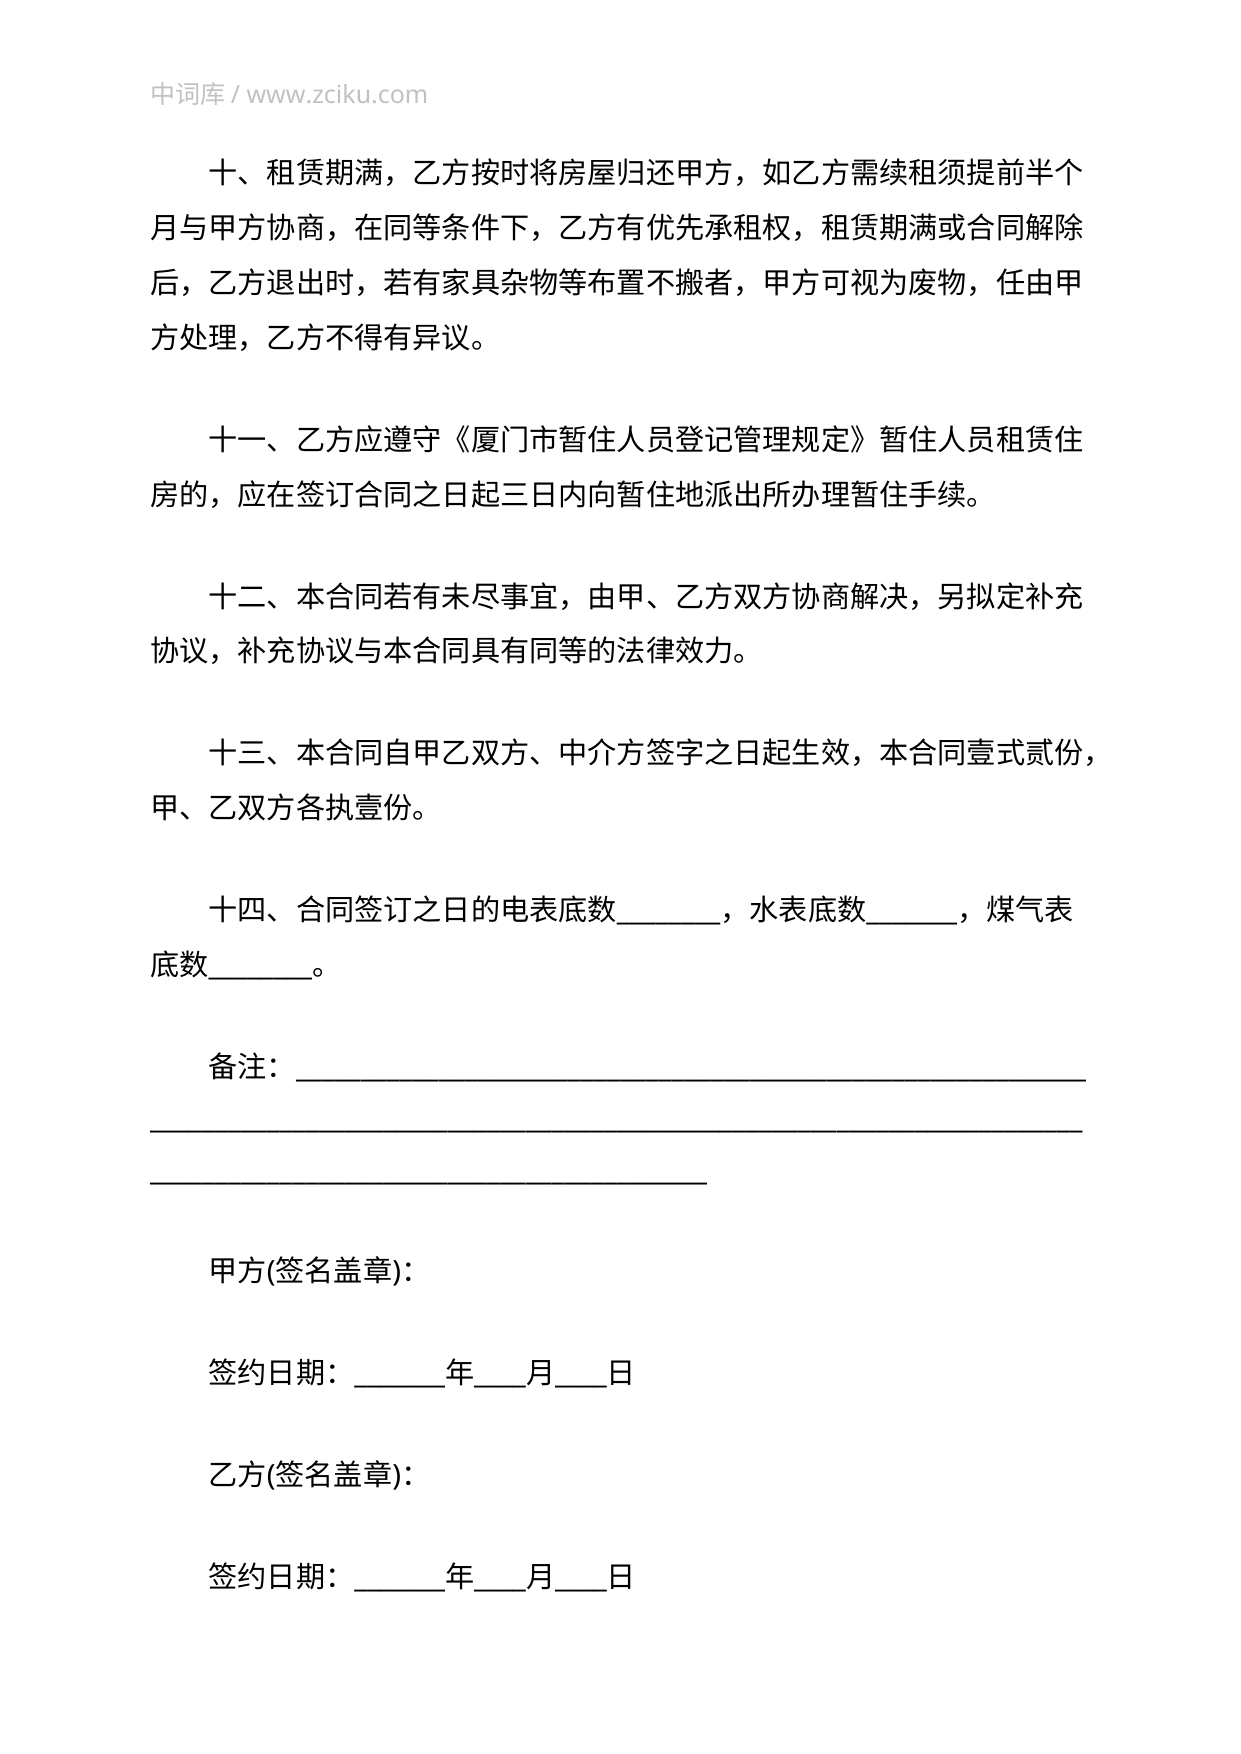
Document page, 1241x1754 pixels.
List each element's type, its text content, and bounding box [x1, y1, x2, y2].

text 备注：________________________________________________________________________________________________________________________________________________________________________________ [150, 1043, 1090, 1189]
text 签约日期：_______年____月____日 [150, 1350, 1090, 1392]
text 签约日期：_______年____月____日 [150, 1554, 1090, 1596]
text 十一、乙方应遵守《厦门市暂住人员登记管理规定》暂住人员租赁住房的，应在签订合同之日起三日内向暂住地派出所办理暂住手续。 [150, 416, 1090, 514]
text 十、租赁期满，乙方按时将房屋归还甲方，如乙方需续租须提前半个月与甲方协商，在同等条件下，乙方有优先承租权，租赁期满或合同解除后，乙方退出时，若有家具杂物等布置不搬者，甲方可视为废物，任由甲方处理，乙方不得有异议。 [150, 150, 1090, 357]
text 甲方(签名盖章)： [150, 1248, 1090, 1290]
text 乙方(签名盖章)： [150, 1452, 1090, 1494]
text 十三、本合同自甲乙双方、中介方签字之日起生效，本合同壹式贰份，甲、乙双方各执壹份。 [150, 730, 1090, 827]
text 十四、合同签订之日的电表底数________，水表底数_______，煤气表底数________。 [150, 886, 1090, 984]
text 十二、本合同若有未尽事宜，由甲、乙方双方协商解决，另拟定补充协议，补充协议与本合同具有同等的法律效力。 [150, 573, 1090, 670]
